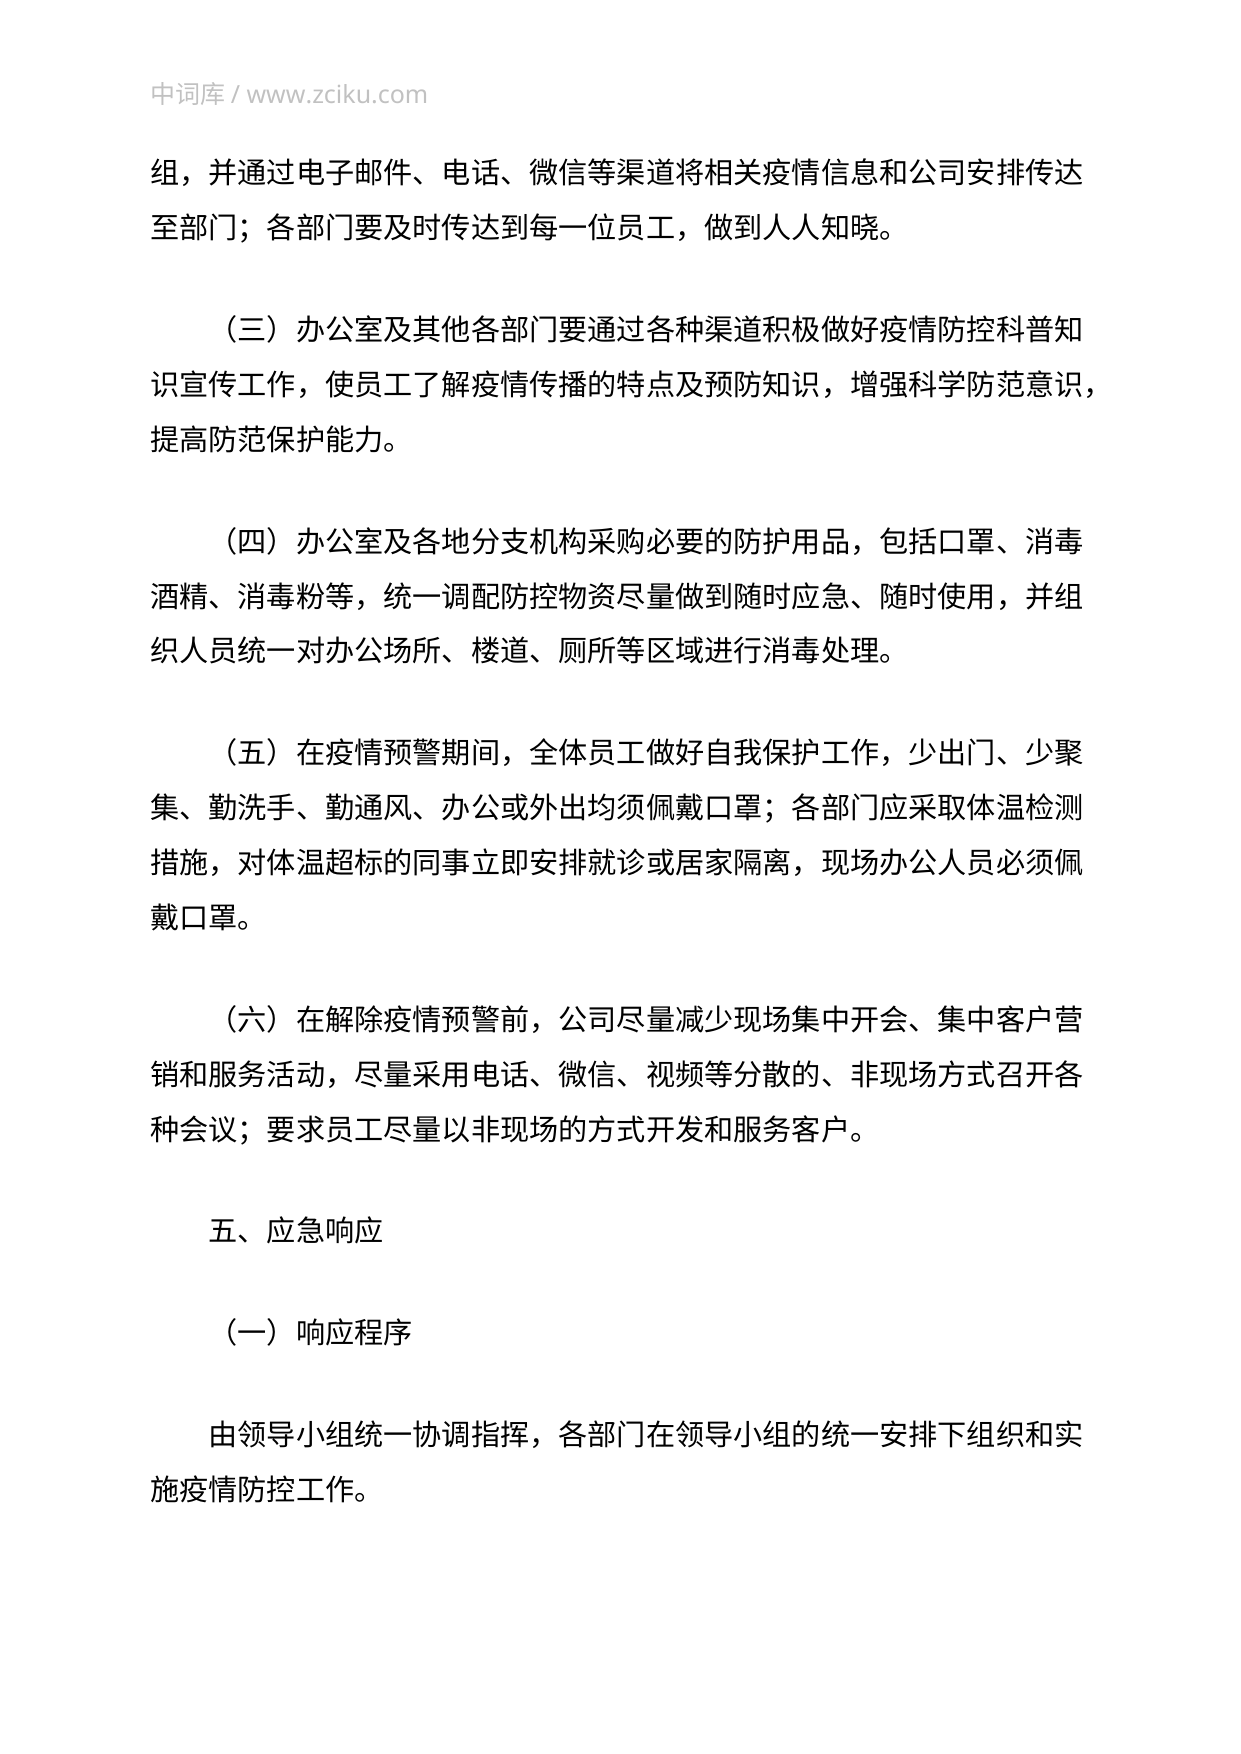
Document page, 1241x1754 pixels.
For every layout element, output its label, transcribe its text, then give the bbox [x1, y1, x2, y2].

text （六）在解除疫情预警前，公司尽量减少现场集中开会、集中客户营销和服务活动，尽量采用电话、微信、视频等分散的、非现场方式召开各种会议；要求员工尽量以非现场的方式开发和服务客户。 [150, 996, 1090, 1148]
text （四）办公室及各地分支机构采购必要的防护用品，包括口罩、消毒酒精、消毒粉等，统一调配防控物资尽量做到随时应急、随时使用，并组织人员统一对办公场所、楼道、厕所等区域进行消毒处理。 [150, 518, 1090, 670]
text 由领导小组统一协调指挥，各部门在领导小组的统一安排下组织和实施疫情防控工作。 [150, 1411, 1090, 1508]
text （三）办公室及其他各部门要通过各种渠道积极做好疫情防控科普知识宣传工作，使员工了解疫情传播的特点及预防知识，增强科学防范意识，提高防范保护能力。 [150, 307, 1090, 459]
text （一）响应程序 [150, 1309, 1090, 1352]
text （五）在疫情预警期间，全体员工做好自我保护工作，少出门、少聚集、勤洗手、勤通风、办公或外出均须佩戴口罩；各部门应采取体温检测措施，对体温超标的同事立即安排就诊或居家隔离，现场办公人员必须佩戴口罩。 [150, 730, 1090, 937]
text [150, 150, 1090, 247]
text 五、应急响应 [150, 1208, 1090, 1250]
